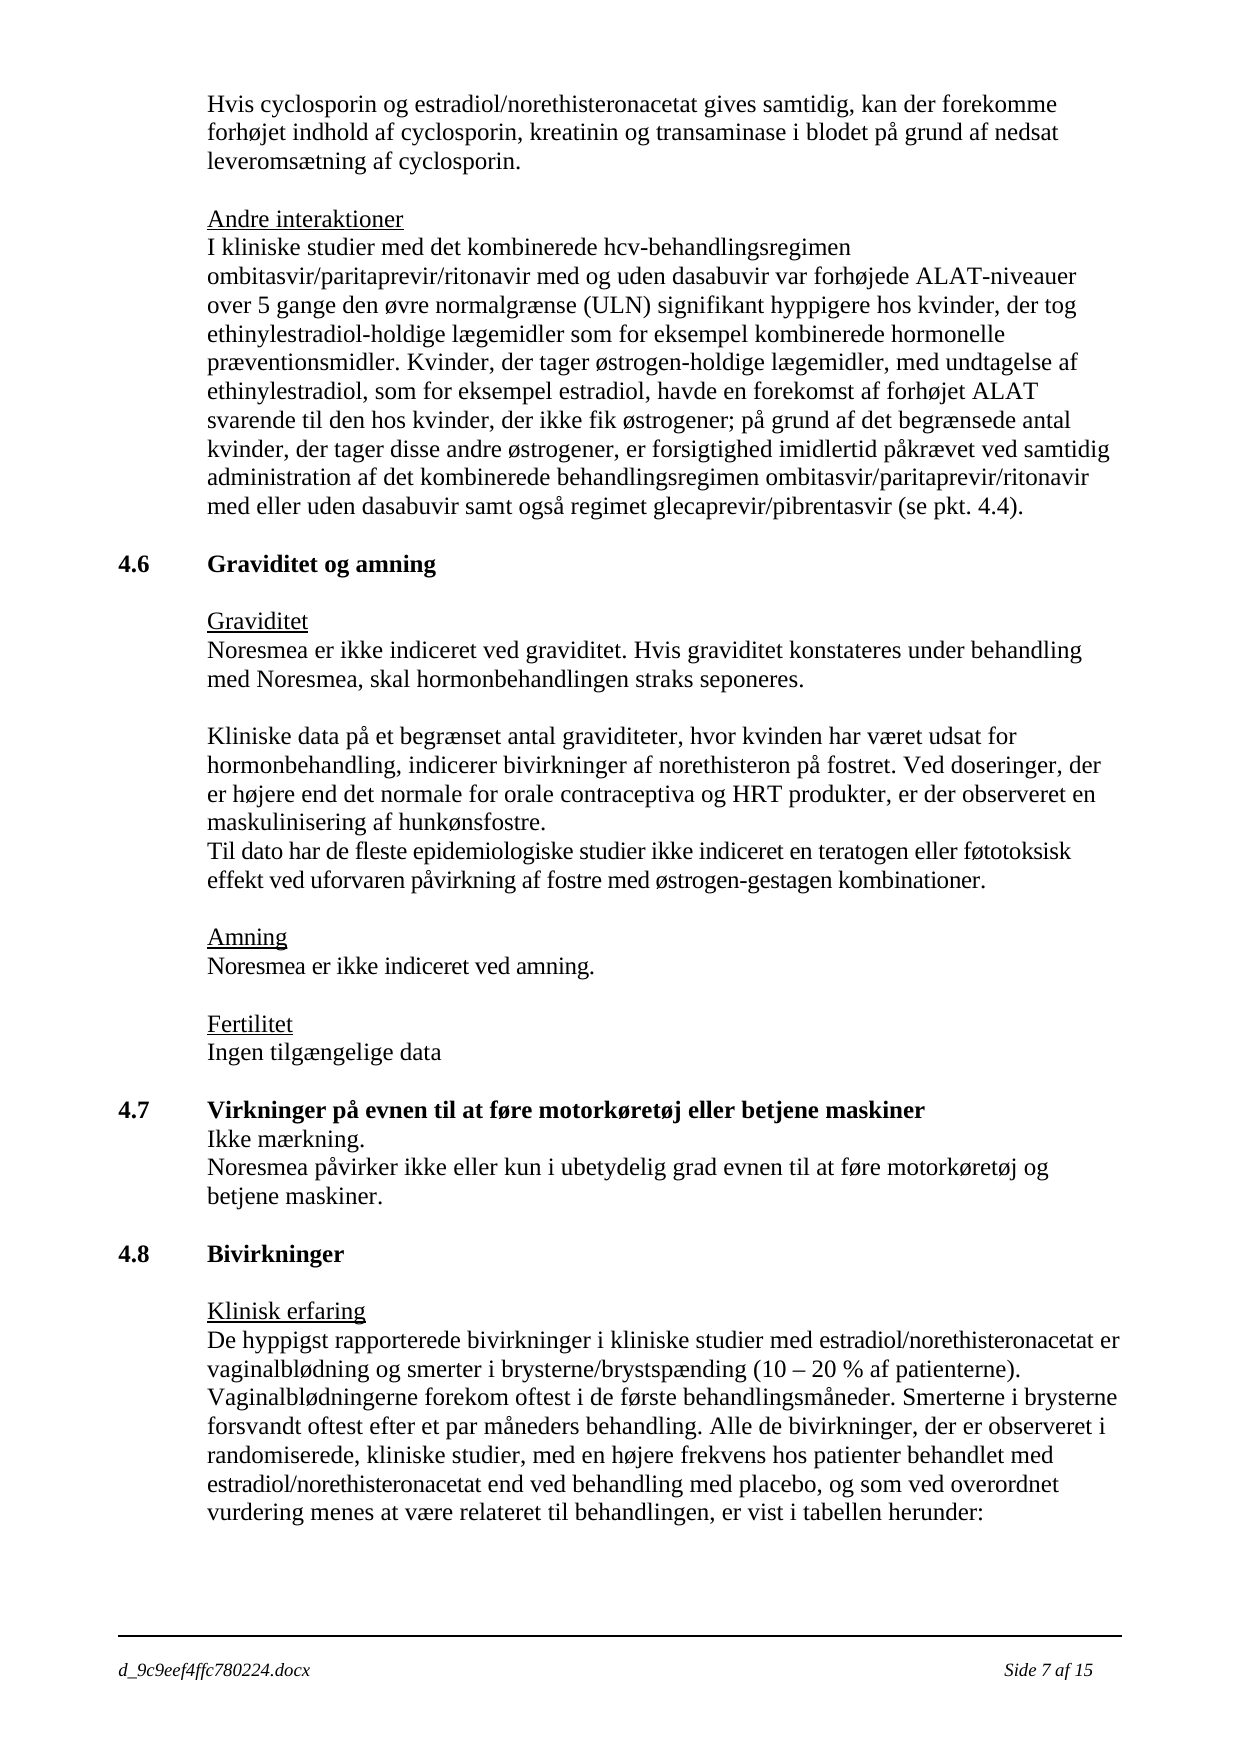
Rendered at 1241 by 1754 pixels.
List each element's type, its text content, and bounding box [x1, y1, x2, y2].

text Hvis cyclosporin og estradiol/norethisteronacetat gives samtidig, kan der forekomme forhøjet indhold af cyclosporin, kreatinin og transaminase i blodet på grund af nedsat leveromsætning af cyclosporin. [207, 89, 1122, 175]
text Noresmea påvirker ikke eller kun i ubetydelig grad evnen til at føre motorkøretøj og betjene maskiner. [207, 1152, 1122, 1210]
text Graviditet [207, 606, 1122, 635]
text Amning [118, 922, 1122, 951]
text Ikke mærkning. [207, 1124, 1122, 1152]
text Ingen tilgængelige data [207, 1037, 1122, 1066]
text Kliniske data på et begrænset antal graviditeter, hvor kvinden har været udsat for hormonbehandling, indicerer bivirkninger af norethisteron på fostret. Ved doseringer, der er højere end det normale for orale contraceptiva og HRT produkter, er der observeret en maskulinisering af hunkønsfostre. [207, 721, 1122, 836]
text I kliniske studier med det kombinerede hcv-behandlingsregimen ombitasvir/paritaprevir/ritonavir med og uden dasabuvir var forhøjede ALAT-niveauer over 5 gange den øvre normalgrænse (ULN) signifikant hyppigere hos kvinder, der tog ethinylestradiol-holdige lægemidler som for eksempel kombinerede hormonelle præventionsmidler. Kvinder, der tager østrogen-holdige lægemidler, med undtagelse af ethinylestradiol, som for eksempel estradiol, havde en forekomst af forhøjet ALAT svarende til den hos kvinder, der ikke fik østrogener; på grund af det begrænsede antal kvinder, der tager disse andre østrogener, er forsigtighed imidlertid påkrævet ved samtidig administration af det kombinerede behandlingsregimen ombitasvir/paritaprevir/ritonavir med eller uden dasabuvir samt også regimet glecaprevir/pibrentasvir (se pkt. 4.4). [207, 232, 1122, 520]
text 4.6 Graviditet og amning [118, 549, 1122, 577]
text Klinisk erfaring [207, 1296, 1122, 1325]
text Til dato har de fleste epidemiologiske studier ikke indiceret en teratogen eller føtotoksisk effekt ved uforvaren påvirkning af fostre med østrogen-gestagen kombinationer. [207, 836, 1122, 894]
text Noresmea er ikke indiceret ved graviditet. Hvis graviditet konstateres under behandling med Noresmea, skal hormonbehandlingen straks seponeres. [207, 635, 1122, 692]
text Andre interaktioner [207, 204, 1122, 232]
text Noresmea er ikke indiceret ved amning. [207, 951, 1122, 980]
text 4.7 Virkninger på evnen til at føre motorkøretøj eller betjene maskiner [118, 1095, 1122, 1124]
text 4.8 Bivirkninger [118, 1239, 1122, 1267]
text De hyppigst rapporterede bivirkninger i kliniske studier med estradiol/norethisteronacetat er vaginalblødning og smerter i brysterne/brystspænding (10 – 20 % af patienterne). Vaginalblødningerne forekom oftest i de første behandlingsmåneder. Smerterne i brysterne forsvandt oftest efter et par måneders behandling. Alle de bivirkninger, der er observeret i randomiserede, kliniske studier, med en højere frekvens hos patienter behandlet med estradiol/norethisteronacetat end ved behandling med placebo, og som ved overordnet vurdering menes at være relateret til behandlingen, er vist i tabellen herunder: [207, 1325, 1122, 1526]
text Fertilitet [207, 1009, 1122, 1037]
